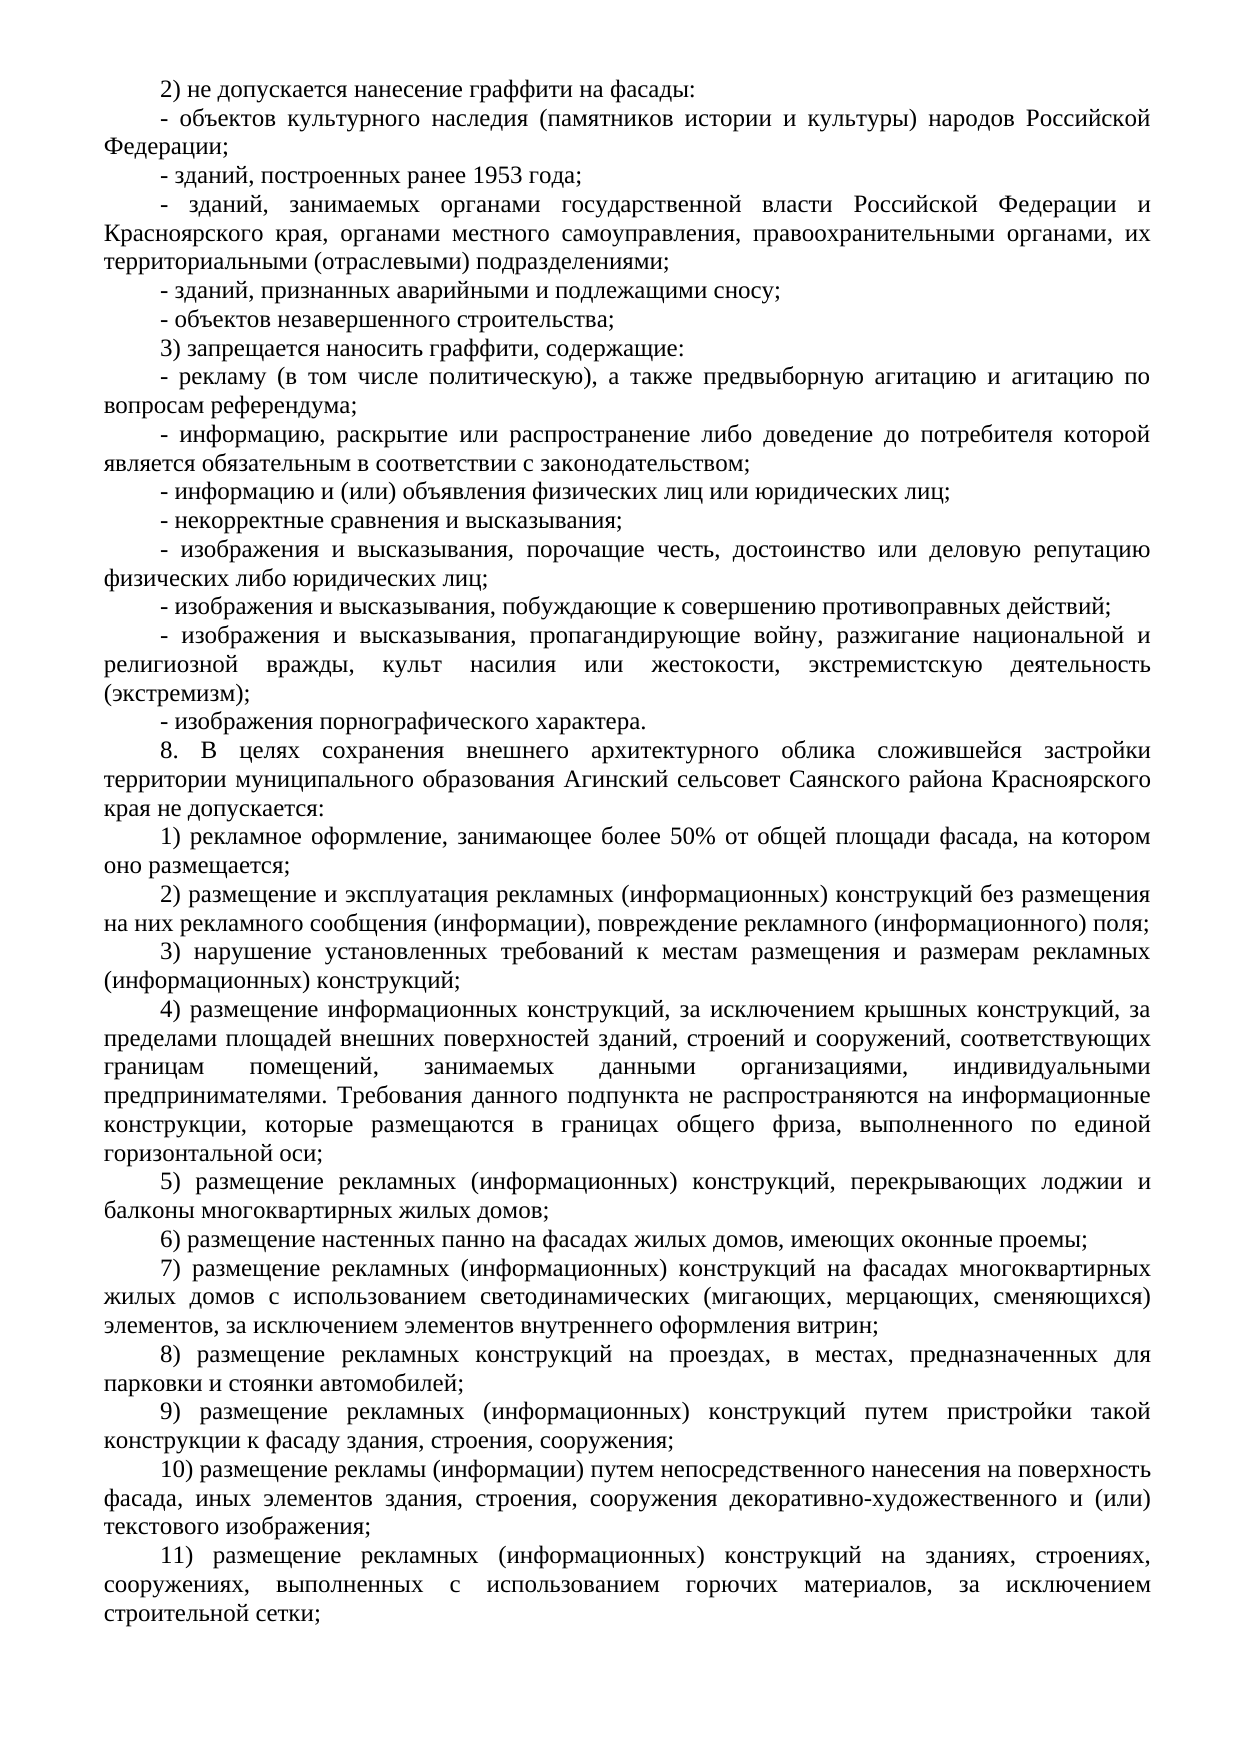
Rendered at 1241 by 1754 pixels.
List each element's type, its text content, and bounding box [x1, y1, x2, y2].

text 9) размещение рекламных (информационных) конструкций путем пристройки такой конструкции к фасаду здания, строения, сооружения; [103, 1396, 1152, 1454]
text - изображения порнографического характера. [103, 706, 1152, 735]
text - объектов культурного наследия (памятников истории и культуры) народов Российской Федерации; [103, 103, 1152, 160]
text 5) размещение рекламных (информационных) конструкций, перекрывающих лоджии и балконы многоквартирных жилых домов; [103, 1166, 1152, 1224]
text - некорректные сравнения и высказывания; [103, 505, 1152, 534]
text 4) размещение информационных конструкций, за исключением крышных конструкций, за пределами площадей внешних поверхностей зданий, строений и сооружений, соответствующих границам помещений, занимаемых данными организациями, индивидуальными предпринимателями. Требования данного подпункта не распространяются на информационные конструкции, которые размещаются в границах общего фриза, выполненного по единой горизонтальной оси; [103, 994, 1152, 1166]
text 6) размещение настенных панно на фасадах жилых домов, имеющих оконные проемы; [103, 1224, 1152, 1253]
text 3) нарушение установленных требований к местам размещения и размерам рекламных (информационных) конструкций; [103, 936, 1152, 994]
text 1) рекламное оформление, занимающее более 50% от общей площади фасада, на котором оно размещается; [103, 821, 1152, 879]
text - рекламу (в том числе политическую), а также предвыборную агитацию и агитацию по вопросам референдума; [103, 361, 1152, 419]
text 8. В целях сохранения внешнего архитектурного облика сложившейся застройки территории муниципального образования Агинский сельсовет Саянского района Красноярского края не допускается: [103, 735, 1152, 821]
text - зданий, признанных аварийными и подлежащими сносу; [103, 275, 1152, 304]
text 8) размещение рекламных конструкций на проездах, в местах, предназначенных для парковки и стоянки автомобилей; [103, 1339, 1152, 1396]
text 3) запрещается наносить граффити, содержащие: [103, 333, 1152, 361]
text 7) размещение рекламных (информационных) конструкций на фасадах многоквартирных жилых домов с использованием светодинамических (мигающих, мерцающих, сменяющихся) элементов, за исключением элементов внутреннего оформления витрин; [103, 1253, 1152, 1339]
text 10) размещение рекламы (информации) путем непосредственного нанесения на поверхность фасада, иных элементов здания, строения, сооружения декоративно-художественного и (или) текстового изображения; [103, 1454, 1152, 1540]
text - зданий, занимаемых органами государственной власти Российской Федерации и Красноярского края, органами местного самоуправления, правоохранительными органами, их территориальными (отраслевыми) подразделениями; [103, 189, 1152, 275]
text - изображения и высказывания, порочащие честь, достоинство или деловую репутацию физических либо юридических лиц; [103, 534, 1152, 591]
text - изображения и высказывания, побуждающие к совершению противоправных действий; [103, 591, 1152, 620]
text - информацию и (или) объявления физических лиц или юридических лиц; [103, 476, 1152, 505]
text 11) размещение рекламных (информационных) конструкций на зданиях, строениях, сооружениях, выполненных с использованием горючих материалов, за исключением строительной сетки; [103, 1540, 1152, 1626]
text - объектов незавершенного строительства; [103, 304, 1152, 333]
text - изображения и высказывания, пропагандирующие войну, разжигание национальной и религиозной вражды, культ насилия или жестокости, экстремистскую деятельность (экстремизм); [103, 620, 1152, 706]
text - информацию, раскрытие или распространение либо доведение до потребителя которой является обязательным в соответствии с законодательством; [103, 419, 1152, 476]
text - зданий, построенных ранее 1953 года; [103, 160, 1152, 189]
text 2) размещение и эксплуатация рекламных (информационных) конструкций без размещения на них рекламного сообщения (информации), повреждение рекламного (информационного) поля; [103, 879, 1152, 936]
text 2) не допускается нанесение граффити на фасады: [103, 74, 1152, 103]
